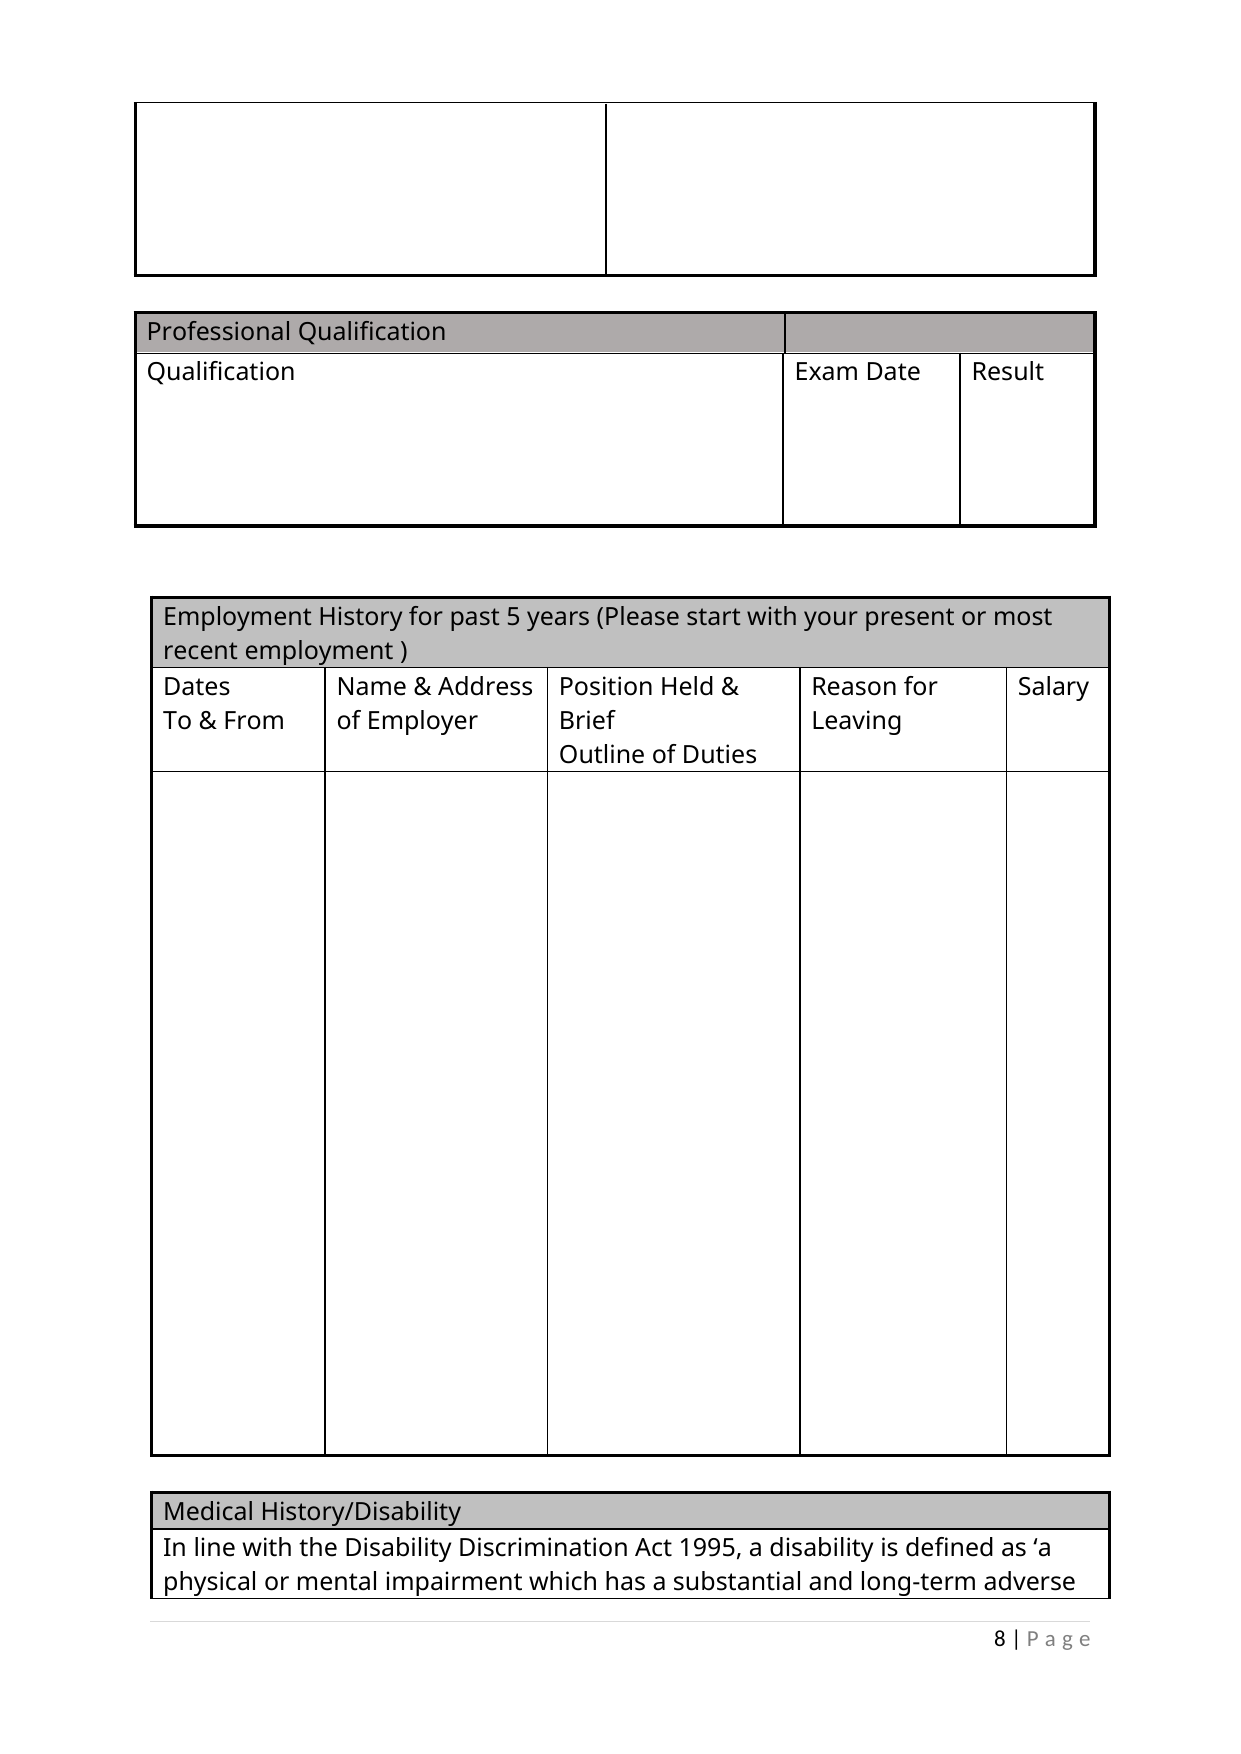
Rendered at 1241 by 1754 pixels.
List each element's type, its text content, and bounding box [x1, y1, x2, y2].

table_cell [1007, 772, 1108, 1453]
table_cell [153, 772, 324, 1453]
table_cell [137, 103, 606, 274]
table_cell [548, 772, 799, 1453]
table_header Professional Qualification [137, 314, 784, 352]
table_cell Qualification [137, 354, 782, 524]
table_header [786, 314, 1093, 352]
table_cell Name & Address of Employer [326, 668, 547, 771]
table_header Medical History/Disability [153, 1494, 1108, 1528]
table_cell [326, 772, 547, 1453]
table_header Employment History for past 5 years (Please start with your present or most recent employment ) [153, 599, 1108, 667]
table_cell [153, 1530, 1108, 1597]
table_cell Dates To & From [153, 668, 324, 771]
table_cell Salary [1007, 668, 1108, 771]
table_cell Exam Date [784, 354, 959, 524]
table_cell [801, 772, 1006, 1453]
table_cell Reason for Leaving [801, 668, 1006, 771]
table_cell Position Held & Brief Outline of Duties [548, 668, 799, 771]
table_cell [607, 103, 1093, 274]
table_cell Result [961, 354, 1093, 524]
